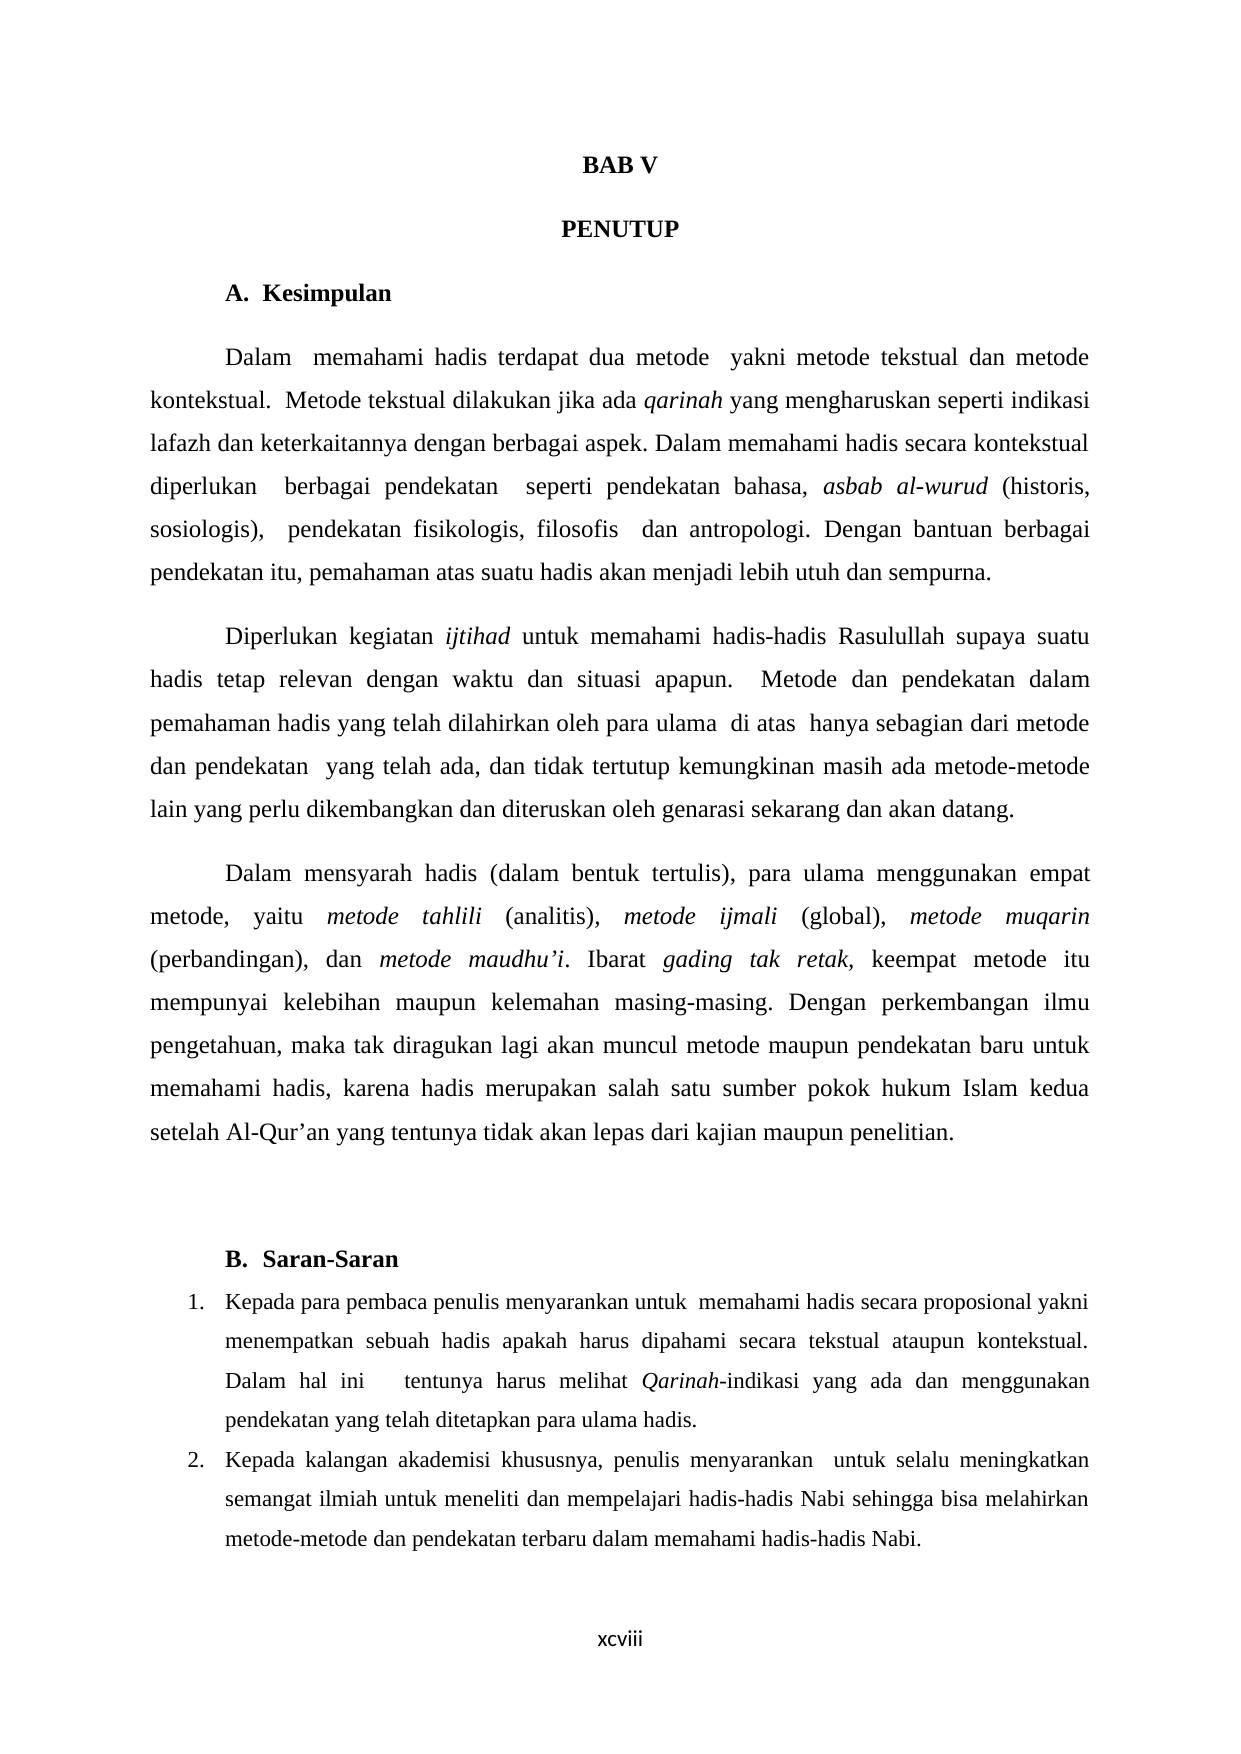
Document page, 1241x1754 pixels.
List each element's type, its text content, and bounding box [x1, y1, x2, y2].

list Saran-Saran [225, 1244, 1090, 1273]
list Kepada kalangan akademisi khususnya, penulis menyarankan untuk selalu meningkatkan semangat ilmiah untuk meneliti dan mempelajari hadis-hadis Nabi sehingga bisa melahirkan metode-metode dan pendekatan terbaru dalam memahami hadis-hadis Nabi. [187, 1446, 1090, 1551]
text PENUTUP [150, 214, 1090, 243]
text Diperlukan kegiatan ijtihad untuk memahami hadis-hadis Rasulullah supaya suatu hadis tetap relevan dengan waktu dan situasi apapun. Metode dan pendekatan dalam pemahaman hadis yang telah dilahirkan oleh para ulama di atas hanya sebagian dari metode dan pendekatan yang telah ada, dan tidak tertutup kemungkinan masih ada metode-metode lain yang perlu dikembangkan dan diteruskan oleh genarasi sekarang dan akan datang. [150, 621, 1090, 823]
text Dalam mensyarah hadis (dalam bentuk tertulis), para ulama menggunakan empat metode, yaitu metode tahlili (analitis), metode ijmali (global), metode muqarin (perbandingan), dan metode maudhu’i. Ibarat gading tak retak, keempat metode itu mempunyai kelebihan maupun kelemahan masing-masing. Dengan perkembangan ilmu pengetahuan, maka tak diragukan lagi akan muncul metode maupun pendekatan baru untuk memahami hadis, karena hadis merupakan salah satu sumber pokok hukum Islam kedua setelah Al-Qur’an yang tentunya tidak akan lepas dari kajian maupun penelitian. [150, 858, 1090, 1145]
list Kepada para pembaca penulis menyarankan untuk memahami hadis secara proposional yakni menempatkan sebuah hadis apakah harus dipahami secara tekstual ataupun kontekstual. Dalam hal ini tentunya harus melihat Qarinah-indikasi yang ada dan menggunakan pendekatan yang telah ditetapkan para ulama hadis. [187, 1288, 1090, 1432]
list Kesimpulan [225, 278, 1090, 307]
text BAB V [150, 150, 1090, 179]
text Dalam memahami hadis terdapat dua metode yakni metode tekstual dan metode kontekstual. Metode tekstual dilakukan jika ada qarinah yang mengharuskan seperti indikasi lafazh dan keterkaitannya dengan berbagai aspek. Dalam memahami hadis secara kontekstual diperlukan berbagai pendekatan seperti pendekatan bahasa, asbab al-wurud (historis, sosiologis), pendekatan fisikologis, filosofis dan antropologi. Dengan bantuan berbagai pendekatan itu, pemahaman atas suatu hadis akan menjadi lebih utuh dan sempurna. [150, 342, 1090, 586]
